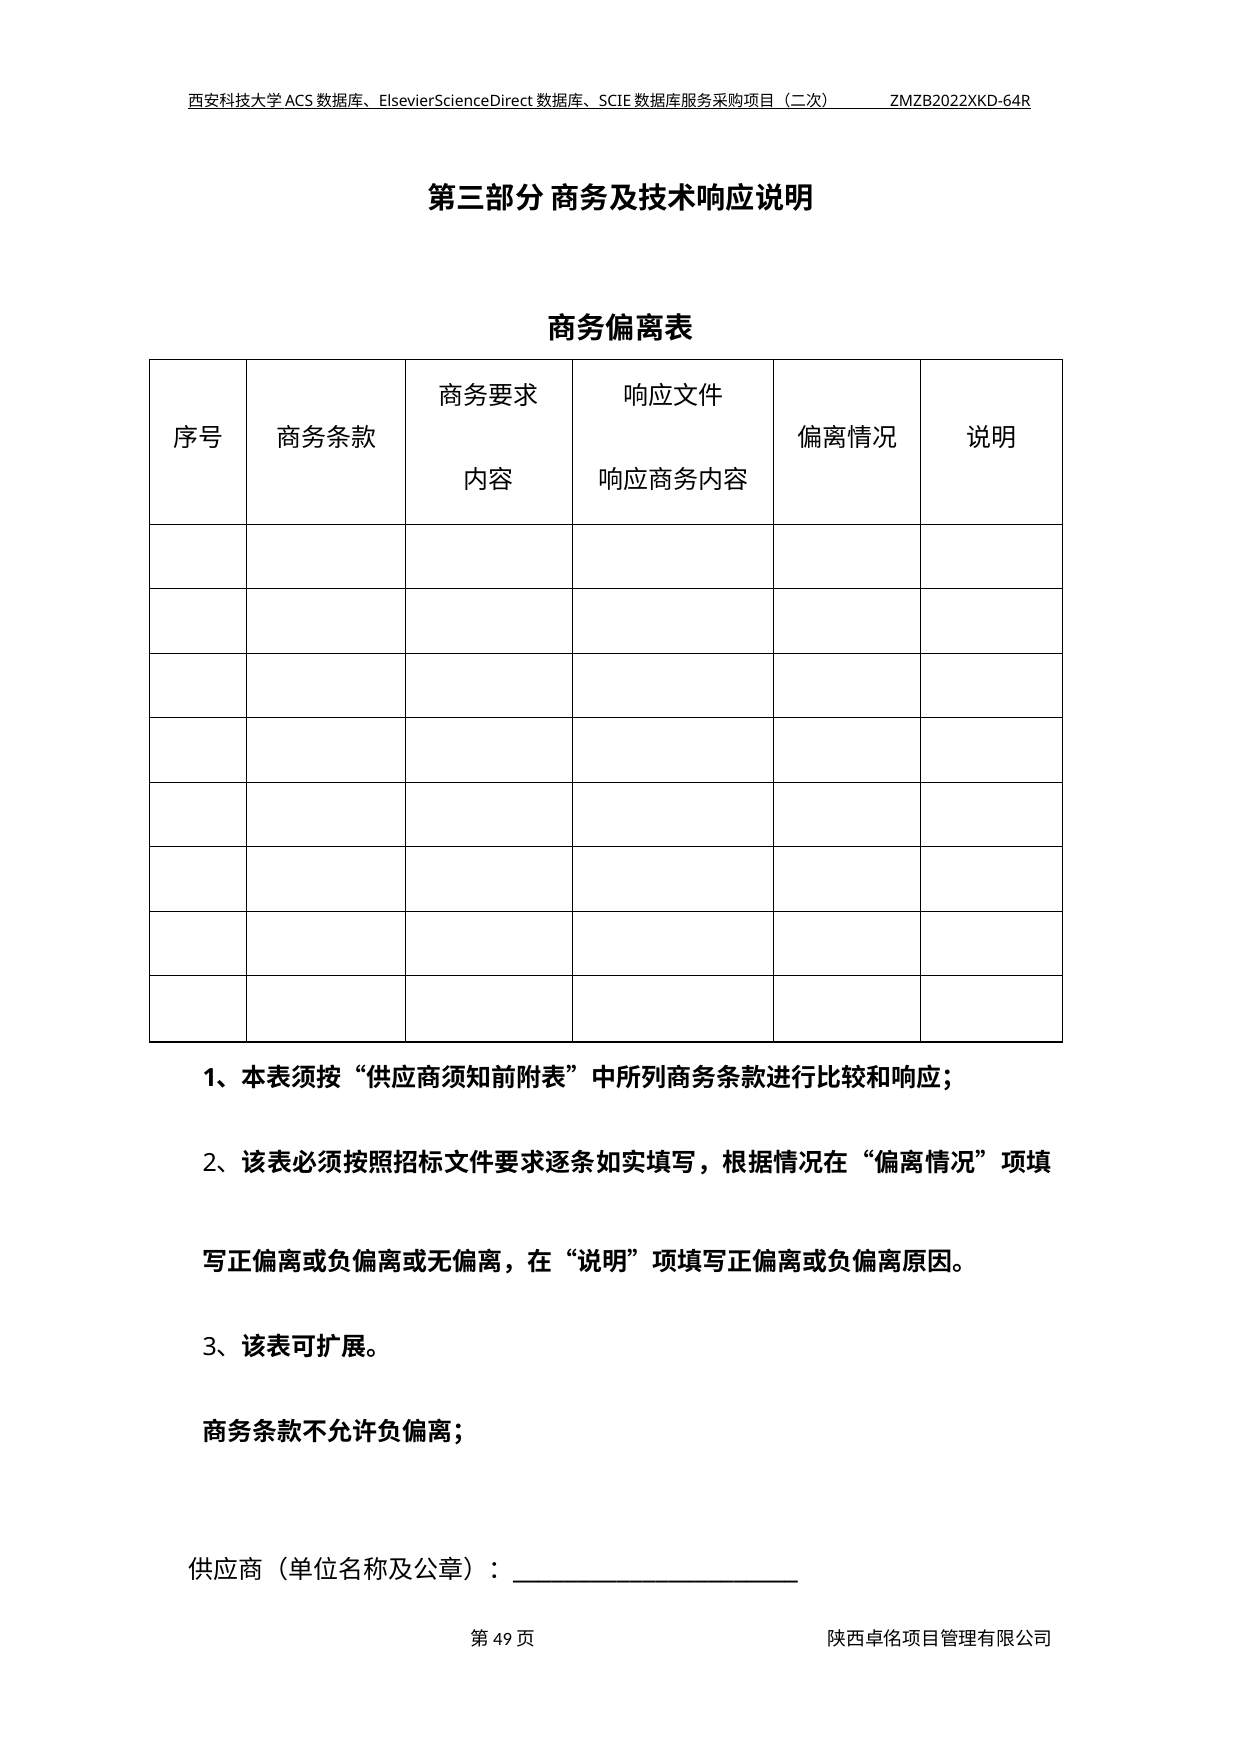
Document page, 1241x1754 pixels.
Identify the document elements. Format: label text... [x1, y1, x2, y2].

table_cell [406, 847, 572, 911]
table_cell [247, 718, 405, 782]
list 该表可扩展。 [202, 1311, 1052, 1378]
table_cell [150, 718, 246, 782]
table_cell [921, 718, 1062, 782]
table_cell [150, 847, 246, 911]
table_cell [774, 783, 920, 846]
list 本表须按“供应商须知前附表”中所列商务条款进行比较和响应； [202, 1043, 1052, 1109]
table_cell [573, 847, 773, 911]
table_cell [247, 654, 405, 717]
table_cell [406, 718, 572, 782]
table_cell [247, 847, 405, 911]
table_cell [573, 912, 773, 975]
table_cell [774, 525, 920, 588]
table_cell [150, 976, 246, 1041]
table_cell [921, 525, 1062, 588]
table_cell [150, 912, 246, 975]
table_cell [150, 654, 246, 717]
text 供应商（单位名称及公章）：______________________ [188, 1547, 1052, 1587]
table_cell [406, 525, 572, 588]
table_cell [774, 912, 920, 975]
table_header 偏离情况 [774, 360, 920, 524]
text 商务条款不允许负偏离； [202, 1396, 1052, 1462]
table_cell [150, 525, 246, 588]
table_cell [406, 783, 572, 846]
table_cell [573, 525, 773, 588]
table_header 说明 [921, 360, 1062, 524]
table_cell [573, 654, 773, 717]
table_cell [774, 589, 920, 653]
table_header 商务要求 内容 [406, 360, 572, 524]
table_cell [406, 976, 572, 1041]
table_cell [921, 912, 1062, 975]
table_cell [774, 847, 920, 911]
table_cell [247, 783, 405, 846]
table_cell [774, 976, 920, 1041]
table_cell [573, 589, 773, 653]
table_cell [247, 912, 405, 975]
table_cell [573, 718, 773, 782]
table_cell [774, 718, 920, 782]
table_cell [247, 976, 405, 1041]
table_cell [921, 976, 1062, 1041]
table_cell [921, 847, 1062, 911]
subtitle 第三部分 商务及技术响应说明 [188, 162, 1052, 229]
table_cell [247, 525, 405, 588]
table_cell [921, 654, 1062, 717]
table_cell [406, 654, 572, 717]
table_header 商务条款 [247, 360, 405, 524]
table_cell [247, 589, 405, 653]
table_cell [150, 589, 246, 653]
table_header 响应文件 响应商务内容 [573, 360, 773, 524]
table_header 序号 [150, 360, 246, 524]
table_cell [573, 976, 773, 1041]
list 该表必须按照招标文件要求逐条如实填写，根据情况在“偏离情况”项填写正偏离或负偏离或无偏离，在“说明”项填写正偏离或负偏离原因。 [202, 1127, 1052, 1293]
table_cell [921, 783, 1062, 846]
table_cell [406, 912, 572, 975]
table_cell [150, 783, 246, 846]
table_cell [573, 783, 773, 846]
table_cell [774, 654, 920, 717]
text 商务偏离表 [188, 293, 1052, 359]
table_cell [406, 589, 572, 653]
table_cell [921, 589, 1062, 653]
